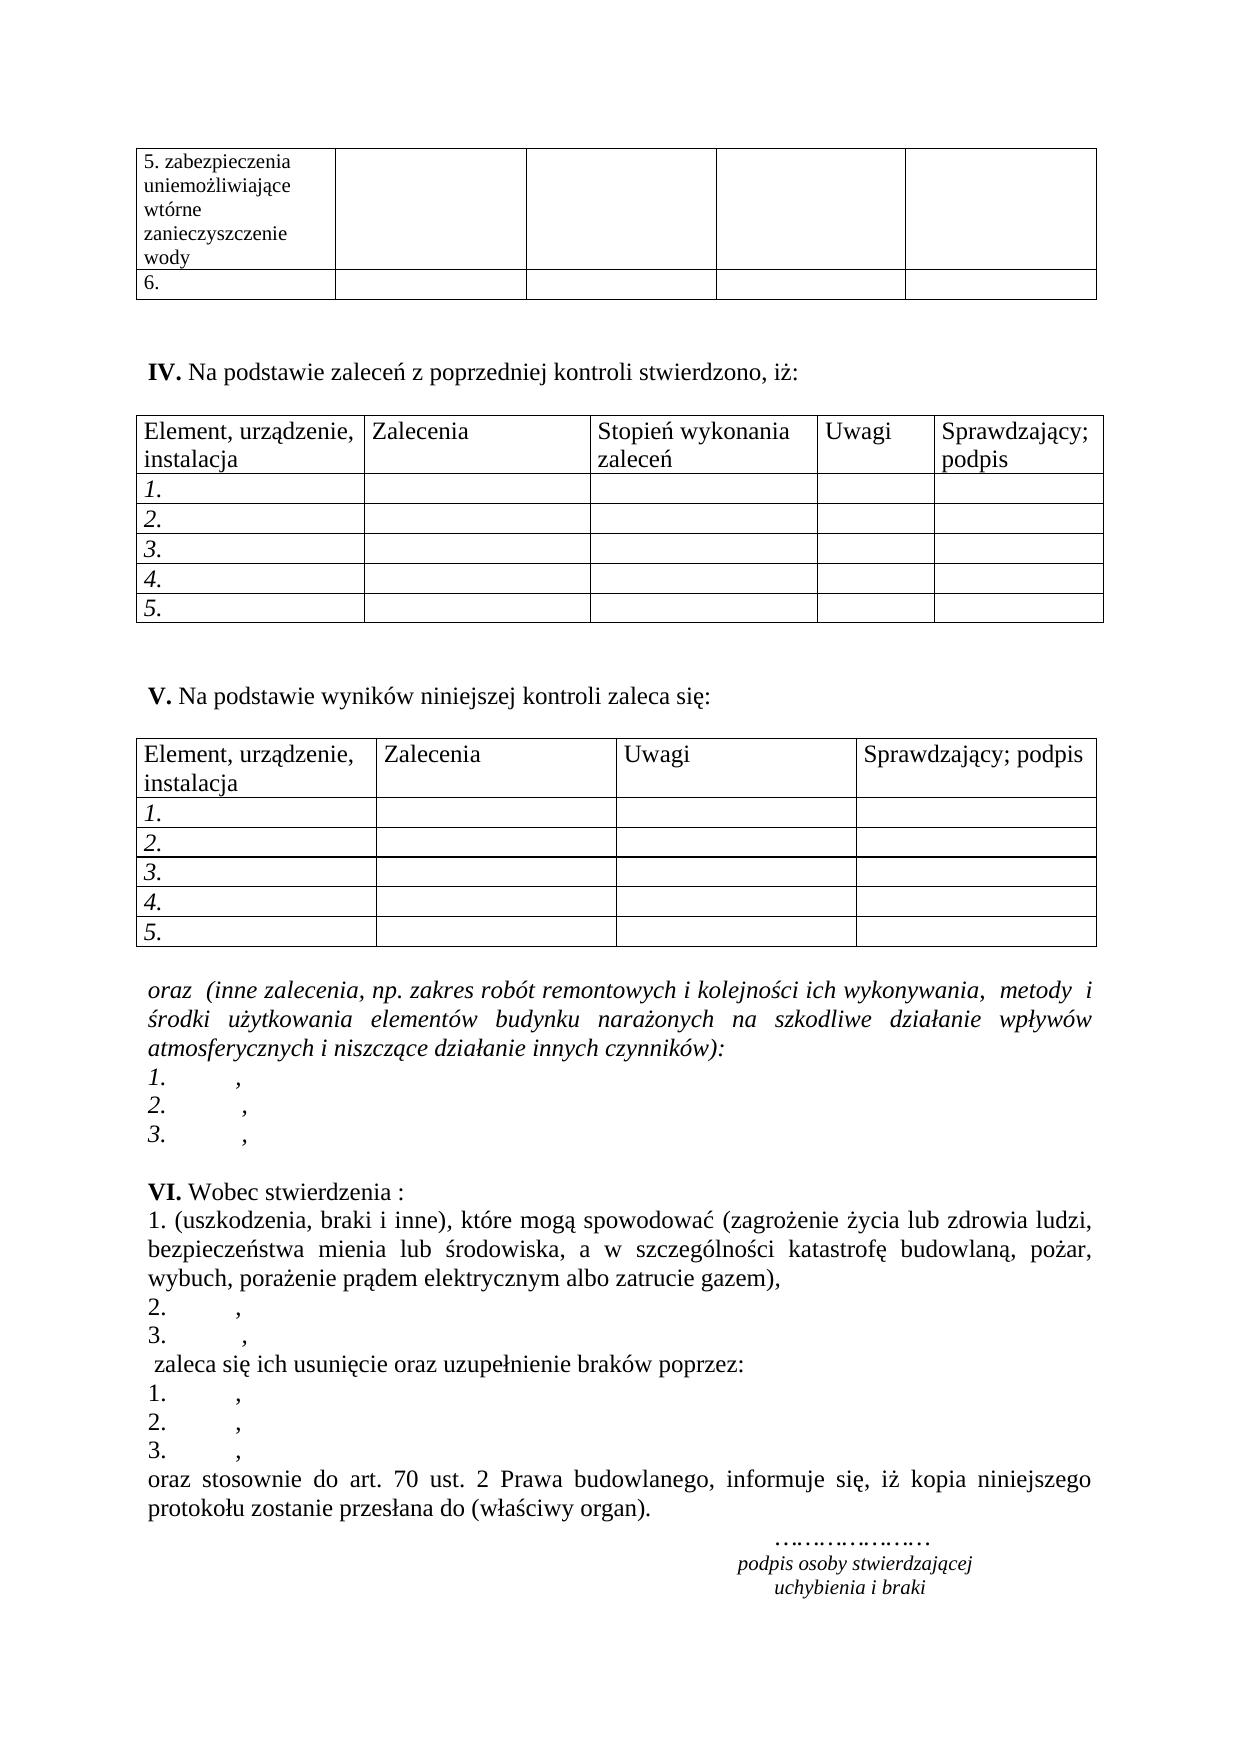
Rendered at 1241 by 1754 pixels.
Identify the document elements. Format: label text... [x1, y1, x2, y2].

table_cell [365, 594, 590, 622]
text 3. , [148, 1321, 1093, 1349]
text podpis osoby stwierdzającej [664, 1551, 1093, 1575]
table_header Element, urządzenie, instalacja [137, 416, 364, 473]
table_cell [377, 798, 616, 827]
table_cell 2. [137, 504, 364, 533]
text oraz stosownie do art. 70 ust. 2 Prawa budowlanego, informuje się, iż kopia niniejszego protokołu zostanie przesłana do (właściwy organ). [148, 1464, 1093, 1522]
table_header Element, urządzenie, instalacja [137, 739, 376, 797]
table_cell [818, 594, 934, 622]
table_cell [857, 887, 1096, 916]
table_header Zalecenia [377, 739, 616, 797]
table_header Sprawdzający; podpis [857, 739, 1096, 797]
table_cell 4. [137, 887, 376, 916]
table_cell [591, 594, 817, 622]
table_cell [365, 474, 590, 503]
table_cell [617, 917, 856, 946]
table_header Stopień wykonania zaleceń [591, 416, 817, 473]
table_cell [591, 504, 817, 533]
text 2. , [148, 1091, 1093, 1119]
table_cell [717, 270, 905, 299]
table_cell [591, 564, 817, 592]
table_cell [818, 564, 934, 592]
table_cell [336, 270, 526, 299]
table_cell 1. [137, 798, 376, 827]
table_cell [935, 504, 1103, 533]
table_cell [336, 149, 526, 269]
table_header Uwagi [818, 416, 934, 473]
table_cell 3. [137, 858, 376, 886]
table_cell [617, 798, 856, 827]
table_cell 4. [137, 564, 364, 592]
table_cell [857, 798, 1096, 827]
text zaleca się ich usunięcie oraz uzupełnienie braków poprzez: [148, 1349, 1093, 1378]
table_cell [377, 917, 616, 946]
table_cell 2. [137, 828, 376, 856]
text 1. (uszkodzenia, braki i inne), które mogą spowodować (zagrożenie życia lub zdrowia ludzi, bezpieczeństwa mienia lub środowiska, a w szczególności katastrofę budowlaną, pożar, wybuch, porażenie prądem elektrycznym albo zatrucie gazem), [148, 1206, 1093, 1292]
table_cell [617, 887, 856, 916]
table_cell 5. [137, 594, 364, 622]
table_cell [527, 270, 716, 299]
table_cell [377, 828, 616, 856]
table_cell [365, 564, 590, 592]
table_header Sprawdzający; podpis [935, 416, 1103, 473]
text 1. , [148, 1378, 1093, 1407]
text 2. , [148, 1292, 1093, 1321]
table_cell 5. [137, 917, 376, 946]
table_cell [857, 858, 1096, 886]
text uchybienia i braki [516, 1575, 1093, 1599]
table_cell [906, 270, 1096, 299]
text VI. Wobec stwierdzenia : [148, 1177, 1093, 1206]
table_cell [935, 564, 1103, 592]
table_cell [377, 887, 616, 916]
text ………………… [148, 1522, 1093, 1551]
table_cell [935, 594, 1103, 622]
text IV. Na podstawie zaleceń z poprzedniej kontroli stwierdzono, iż: [148, 357, 1093, 386]
table_cell [617, 858, 856, 886]
text 2. , [148, 1407, 1093, 1436]
table_cell [591, 534, 817, 563]
text oraz (inne zalecenia, np. zakres robót remontowych i kolejności ich wykonywania, metody i środki użytkowania elementów budynku narażonych na szkodliwe działanie wpływów atmosferycznych i niszczące działanie innych czynników): [148, 976, 1093, 1062]
table_cell [365, 534, 590, 563]
table_cell [857, 917, 1096, 946]
table_cell [906, 149, 1096, 269]
text 1. , [148, 1062, 1093, 1091]
table_cell [365, 504, 590, 533]
table_cell 3. [137, 534, 364, 563]
table_cell [818, 504, 934, 533]
text 3. , [148, 1119, 1093, 1148]
table_cell 6. [137, 270, 335, 299]
table_header Zalecenia [365, 416, 590, 473]
table_cell [857, 828, 1096, 856]
table_cell [935, 534, 1103, 563]
table_cell [591, 474, 817, 503]
table_cell [818, 534, 934, 563]
table_cell [527, 149, 716, 269]
table_cell [377, 858, 616, 886]
table_cell [717, 149, 905, 269]
table_cell 1. [137, 474, 364, 503]
text 3. , [148, 1436, 1093, 1464]
text V. Na podstawie wyników niniejszej kontroli zaleca się: [148, 681, 1093, 709]
table_cell [935, 474, 1103, 503]
table_header Uwagi [617, 739, 856, 797]
table_cell [818, 474, 934, 503]
table_cell 5. zabezpieczenia uniemożliwiające wtórne zanieczyszczenie wody [137, 149, 335, 269]
table_cell [617, 828, 856, 856]
